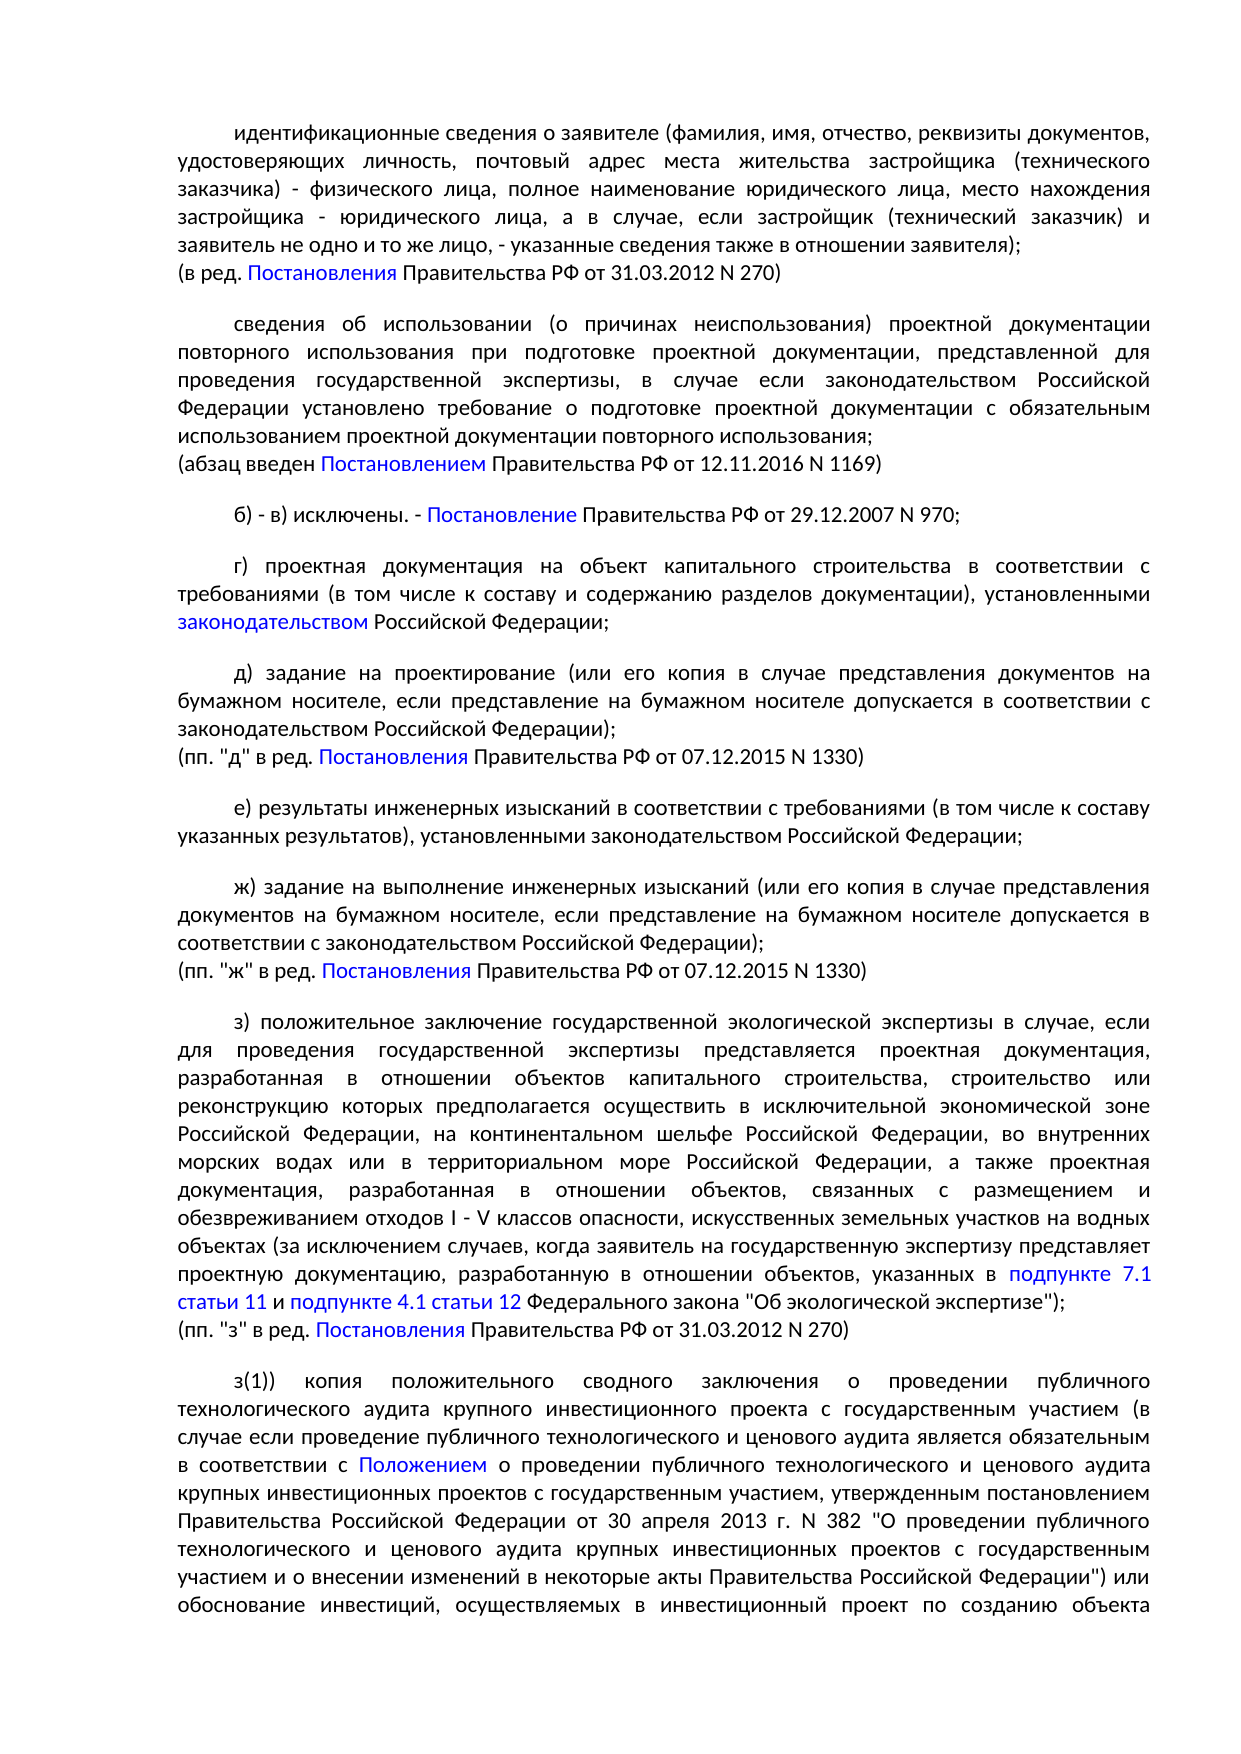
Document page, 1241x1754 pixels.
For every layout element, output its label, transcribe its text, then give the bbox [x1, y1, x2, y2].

text (пп. "ж" в ред. Постановления Правительства РФ от 07.12.2015 N 1330) [177, 956, 1152, 984]
text (пп. "д" в ред. Постановления Правительства РФ от 07.12.2015 N 1330) [177, 742, 1152, 770]
text (в ред. Постановления Правительства РФ от 31.03.2012 N 270) [177, 258, 1152, 286]
text идентификационные сведения о заявителе (фамилия, имя, отчество, реквизиты документов, удостоверяющих личность, почтовый адрес места жительства застройщика (технического заказчика) - физического лица, полное наименование юридического лица, место нахождения застройщика - юридического лица, а в случае, если застройщик (технический заказчик) и заявитель не одно и то же лицо, - указанные сведения также в отношении заявителя); [177, 118, 1152, 258]
text б) - в) исключены. - Постановление Правительства РФ от 29.12.2007 N 970; [177, 500, 1152, 528]
text ж) задание на выполнение инженерных изысканий (или его копия в случае представления документов на бумажном носителе, если представление на бумажном носителе допускается в соответствии с законодательством Российской Федерации); [177, 872, 1152, 956]
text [177, 1366, 1152, 1618]
text з) положительное заключение государственной экологической экспертизы в случае, если для проведения государственной экспертизы представляется проектная документация, разработанная в отношении объектов капитального строительства, строительство или реконструкцию которых предполагается осуществить в исключительной экономической зоне Российской Федерации, на континентальном шельфе Российской Федерации, во внутренних морских водах или в территориальном море Российской Федерации, а также проектная документация, разработанная в отношении объектов, связанных с размещением и обезвреживанием отходов I - V классов опасности, искусственных земельных участков на водных объектах (за исключением случаев, когда заявитель на государственную экспертизу представляет проектную документацию, разработанную в отношении объектов, указанных в подпункте 7.1 статьи 11 и подпункте 4.1 статьи 12 Федерального закона "Об экологической экспертизе"); [177, 1007, 1152, 1315]
text е) результаты инженерных изысканий в соответствии с требованиями (в том числе к составу указанных результатов), установленными законодательством Российской Федерации; [177, 793, 1152, 849]
text (пп. "з" в ред. Постановления Правительства РФ от 31.03.2012 N 270) [177, 1315, 1152, 1343]
text (абзац введен Постановлением Правительства РФ от 12.11.2016 N 1169) [177, 449, 1152, 477]
text д) задание на проектирование (или его копия в случае представления документов на бумажном носителе, если представление на бумажном носителе допускается в соответствии с законодательством Российской Федерации); [177, 658, 1152, 742]
text г) проектная документация на объект капитального строительства в соответствии с требованиями (в том числе к составу и содержанию разделов документации), установленными законодательством Российской Федерации; [177, 551, 1152, 635]
text сведения об использовании (о причинах неиспользования) проектной документации повторного использования при подготовке проектной документации, представленной для проведения государственной экспертизы, в случае если законодательством Российской Федерации установлено требование о подготовке проектной документации с обязательным использованием проектной документации повторного использования; [177, 309, 1152, 449]
